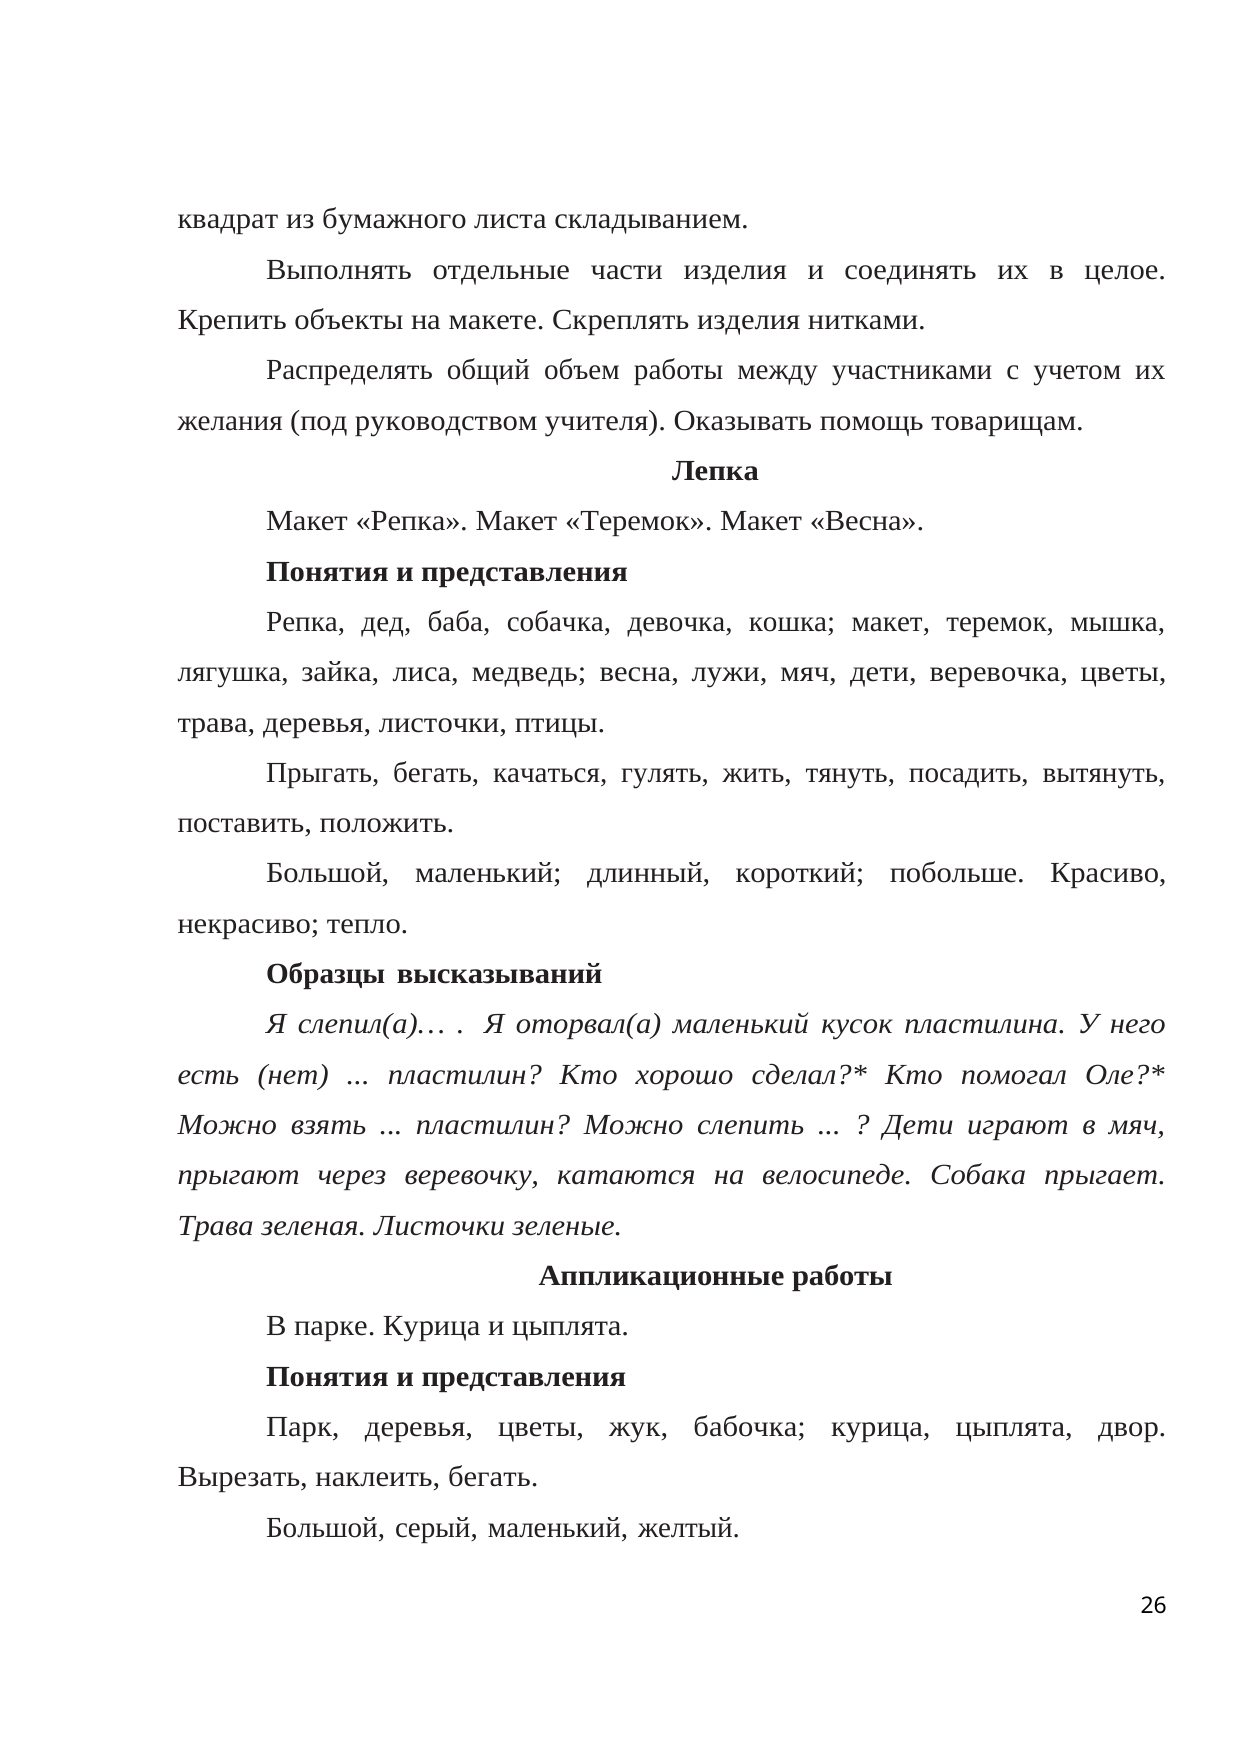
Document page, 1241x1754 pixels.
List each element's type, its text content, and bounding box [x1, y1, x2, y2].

text Парк, деревья, цветы, жук, бабочка; курица, цыплята, двор. Вырезать, наклеить, бегать. [177, 1409, 1166, 1493]
text Образцы высказываний [177, 956, 1166, 990]
text Большой, маленький; длинный, короткий; побольше. Красиво, некрасиво; тепло. [177, 856, 1166, 939]
text Распределять общий объем работы между участниками с учетом их желания (под руководством учителя). Оказывать помощь товарищам. [177, 352, 1166, 436]
text Большой, серый, маленький, желтый. [177, 1510, 1166, 1543]
text Понятия и представления [177, 1359, 1166, 1392]
text В парке. Курица и цыплята. [177, 1308, 1166, 1342]
text Понятия и представления [177, 554, 1166, 587]
text Лепка [177, 453, 1166, 487]
text Выполнять отдельные части изделия и соединять их в целое. Крепить объекты на макете. Скреплять изделия нитками. [177, 252, 1166, 336]
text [177, 202, 1166, 235]
text Аппликационные работы [177, 1258, 1166, 1292]
text Репка, дед, баба, собачка, девочка, кошка; макет, теремок, мышка, лягушка, зайка, лиса, медведь; весна, лужи, мяч, дети, веревочка, цветы, трава, деревья, листочки, птицы. [177, 604, 1166, 738]
text Я слепил(а)… . Я оторвал(а) маленький кусок пластилина. У него есть (нет) ... пластилин? Кто хорошо сделал?* Кто помогал Оле?* Можно взять ... пластилин? Можно слепить ... ? Дети играют в мяч, прыгают через веревочку, катаются на велосипеде. Собака прыгает. Трава зеленая. Листочки зеленые. [177, 1007, 1166, 1241]
text Макет «Репка». Макет «Теремок». Макет «Весна». [177, 503, 1150, 537]
text Прыгать, бегать, качаться, гулять, жить, тянуть, посадить, вытянуть, поставить, положить. [177, 755, 1166, 839]
